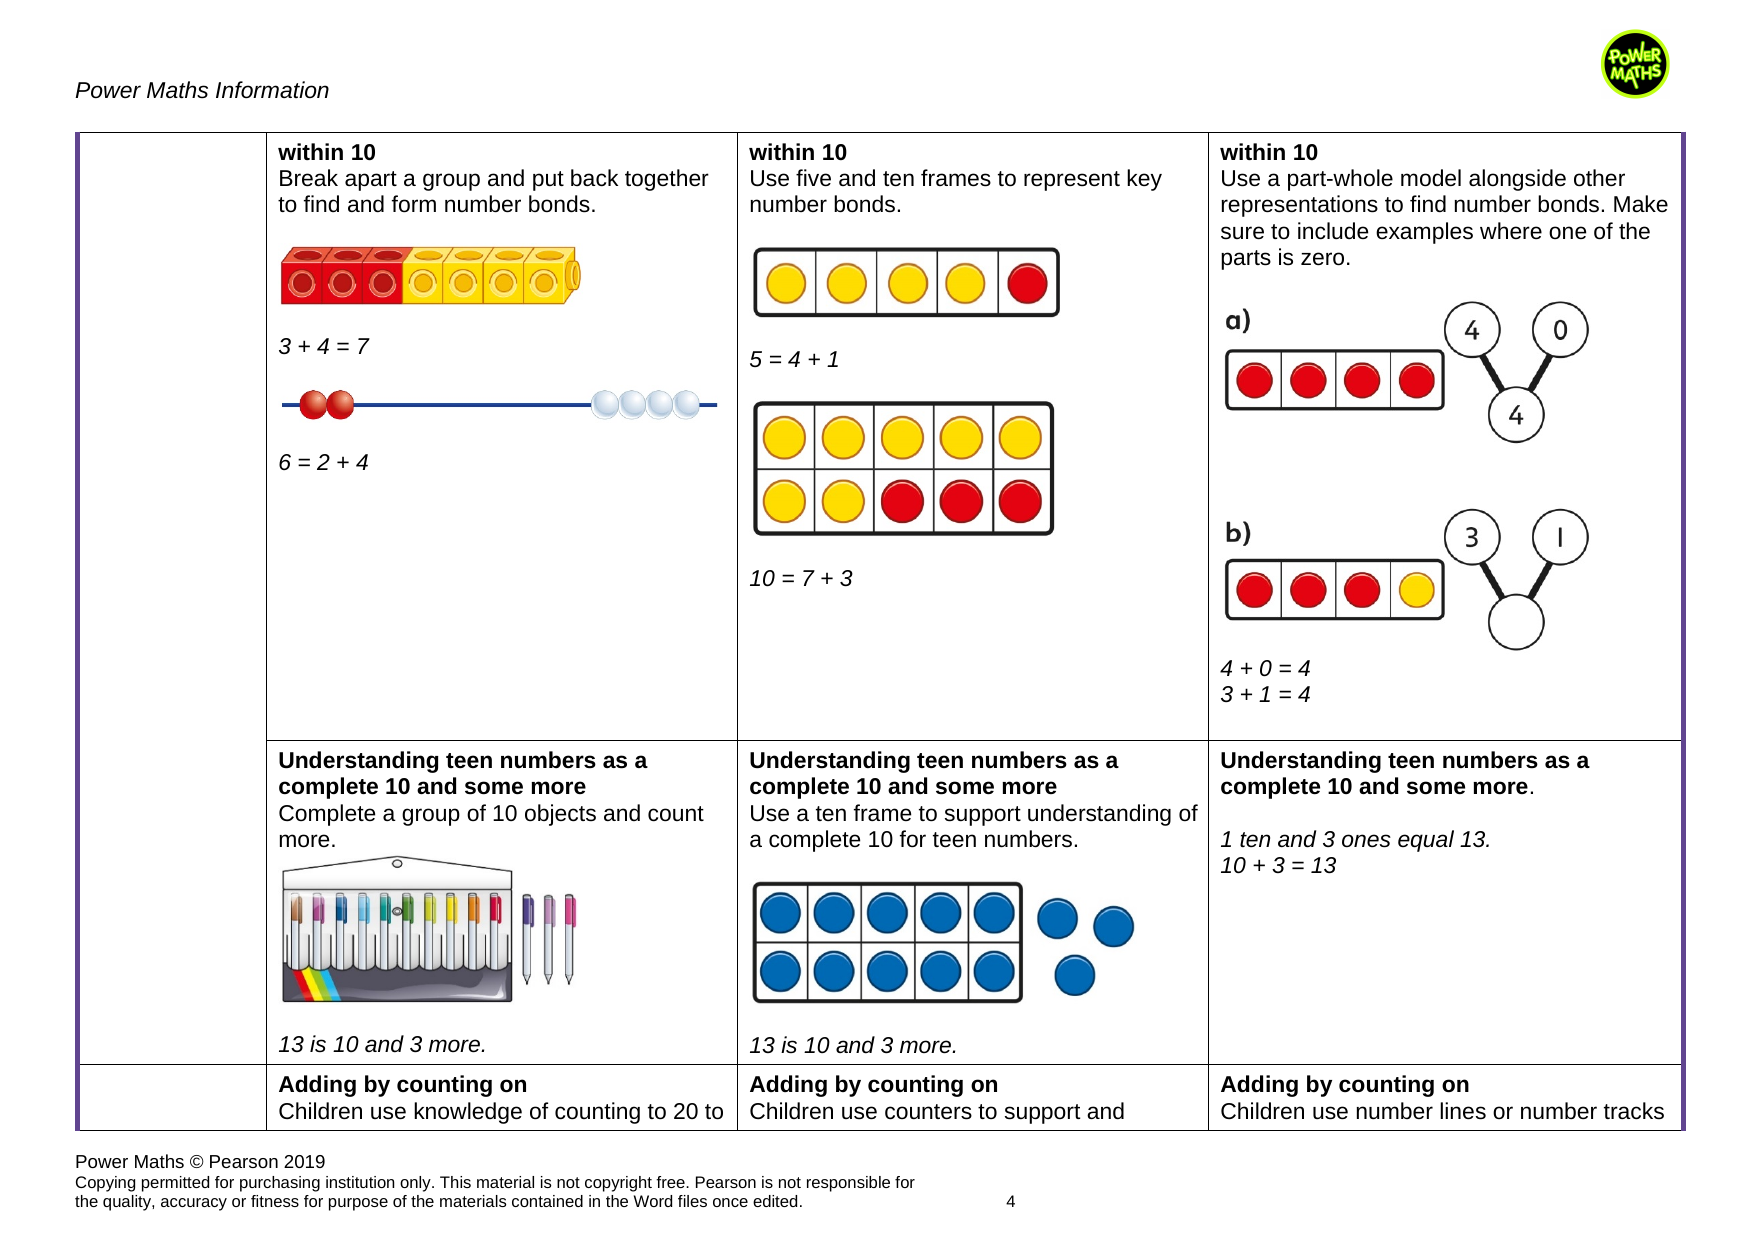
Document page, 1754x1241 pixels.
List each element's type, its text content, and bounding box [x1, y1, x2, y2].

picture [749, 398, 1057, 539]
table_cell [267, 133, 737, 740]
table_cell [80, 133, 266, 1064]
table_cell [738, 133, 1208, 740]
picture [278, 385, 721, 423]
picture [278, 243, 584, 307]
picture [749, 878, 1137, 1006]
picture [1600, 29, 1670, 99]
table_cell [1209, 133, 1681, 740]
picture [278, 852, 580, 1005]
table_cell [1209, 1065, 1681, 1130]
table_cell Understanding teen numbers as a complete 10 and some more. 1 ten and 3 ones equal 13. 10 + 3 = 13 [1209, 741, 1681, 1064]
table_cell Understanding teen numbers as a complete 10 and some more Use a ten frame to support understanding of a complete 10 for teen numbers. 13 is 10 and 3 more. [738, 741, 1208, 1064]
table_cell Understanding teen numbers as a complete 10 and some more Complete a group of 10 objects and count more. 13 is 10 and 3 more. [267, 741, 737, 1064]
table_cell [80, 1065, 266, 1130]
picture [1220, 296, 1593, 655]
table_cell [738, 1065, 1208, 1130]
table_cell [267, 1065, 737, 1130]
picture [749, 243, 1064, 320]
